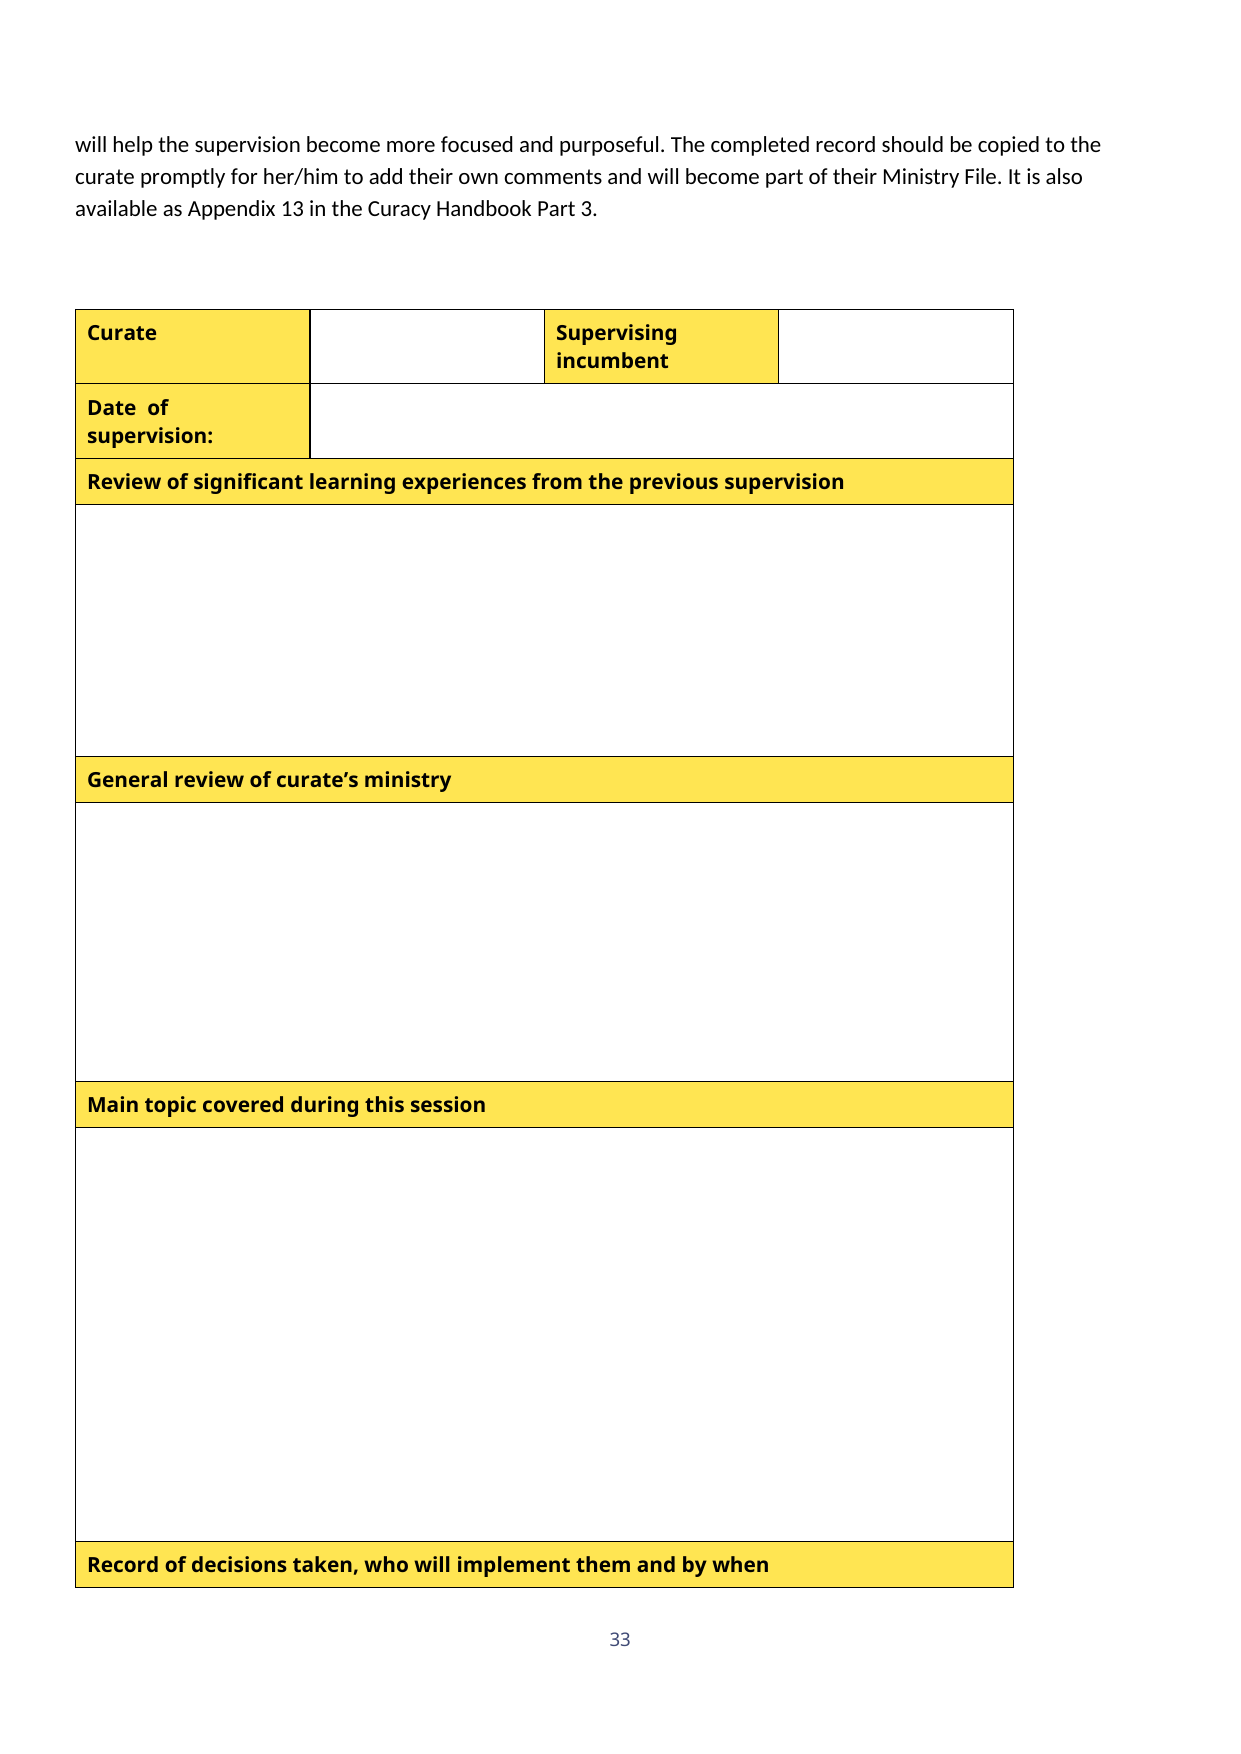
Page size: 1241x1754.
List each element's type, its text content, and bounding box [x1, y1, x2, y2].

table_cell Record of decisions taken, who will implement them and by when [76, 1542, 1013, 1587]
table_cell Main topic covered during this session [76, 1082, 1013, 1127]
table_cell General review of curate’s ministry [76, 757, 1013, 802]
table_cell [311, 384, 1013, 458]
table_cell Date of supervision: [76, 384, 309, 458]
table_cell [76, 803, 1013, 1081]
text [75, 130, 1165, 222]
table_cell Review of significant learning experiences from the previous supervision [76, 459, 1013, 504]
table_header [311, 310, 544, 383]
table_header [779, 310, 1013, 383]
table_header Supervising incumbent [545, 310, 778, 383]
table_header Curate [76, 310, 309, 383]
table_cell [76, 1128, 1013, 1541]
table_cell [76, 505, 1013, 756]
